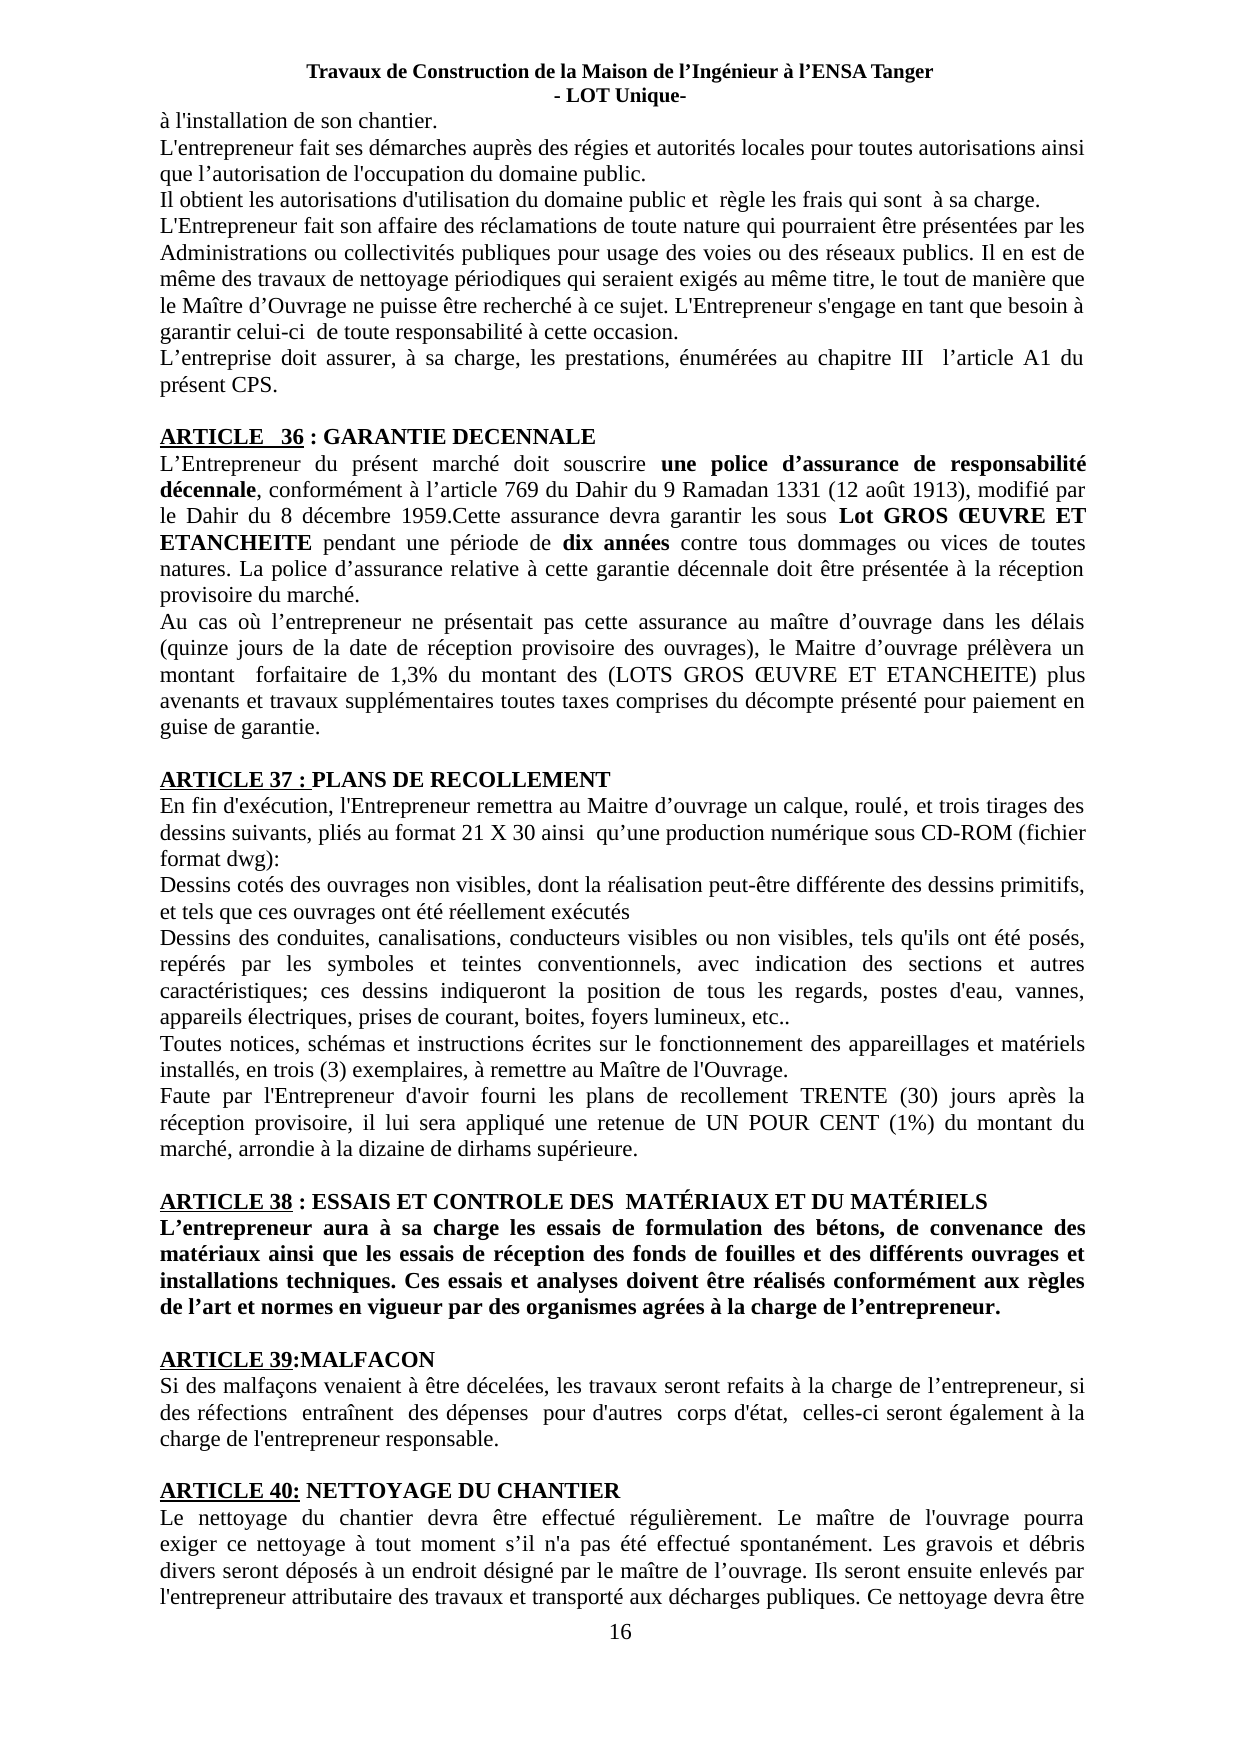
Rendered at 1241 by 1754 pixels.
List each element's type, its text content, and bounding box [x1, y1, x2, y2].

text L'entrepreneur fait ses démarches auprès des régies et autorités locales pour toutes autorisations ainsi que l’autorisation de l'occupation du domaine public. [159, 133, 1087, 186]
text Dessins des conduites, canalisations, conducteurs visibles ou non visibles, tels qu'ils ont été posés, repérés par les symboles et teintes conventionnels, avec indication des sections et autres caractéristiques; ces dessins indiqueront la position de tous les regards, postes d'eau, vannes, appareils électriques, prises de courant, boites, foyers lumineux, etc.. [159, 924, 1087, 1029]
text Toutes notices, schémas et instructions écrites sur le fonctionnement des appareillages et matériels installés, en trois (3) exemplaires, à remettre au Maître de l'Ouvrage. [159, 1029, 1087, 1082]
text Il obtient les autorisations d'utilisation du domaine public et règle les frais qui sont à sa charge. [159, 186, 1087, 213]
text L’Entrepreneur du présent marché doit souscrire une police d’assurance de responsabilité décennale, conformément à l’article 769 du Dahir du 9 Ramadan 1331 (12 août 1913), modifié par le Dahir du 8 décembre 1959.Cette assurance devra garantir les sous Lot GROS ŒUVRE ET ETANCHEITE pendant une période de dix années contre tous dommages ou vices de toutes natures. La police d’assurance relative à cette garantie décennale doit être présentée à la réception provisoire du marché. [159, 450, 1087, 608]
text Au cas où l’entrepreneur ne présentait pas cette assurance au maître d’ouvrage dans les délais (quinze jours de la date de réception provisoire des ouvrages), le Maitre d’ouvrage prélèvera un montant forfaitaire de 1,3% du montant des (LOTS GROS ŒUVRE ET ETANCHEITE) plus avenants et travaux supplémentaires toutes taxes comprises du décompte présenté pour paiement en guise de garantie. [159, 608, 1087, 740]
text L'Entrepreneur fait son affaire des réclamations de toute nature qui pourraient être présentées par les Administrations ou collectivités publiques pour usage des voies ou des réseaux publics. Il en est de même des travaux de nettoyage périodiques qui seraient exigés au même titre, le tout de manière que le Maître d’Ouvrage ne puisse être recherché à ce sujet. L'Entrepreneur s'engage en tant que besoin à garantir celui-ci de toute responsabilité à cette occasion. [159, 213, 1087, 344]
text Dessins cotés des ouvrages non visibles, dont la réalisation peut-être différente des dessins primitifs, et tels que ces ouvrages ont été réellement exécutés [159, 871, 1087, 924]
text Faute par l'Entrepreneur d'avoir fourni les plans de recollement TRENTE (30) jours après la réception provisoire, il lui sera appliqué une retenue de UN POUR CENT (1%) du montant du marché, arrondie à la dizaine de dirhams supérieure. [159, 1082, 1087, 1161]
text L’entreprise doit assurer, à sa charge, les prestations, énumérées au chapitre III l’article A1 du présent CPS. [159, 344, 1087, 397]
text ARTICLE 39:MALFACON [159, 1346, 1087, 1372]
text L’entrepreneur aura à sa charge les essais de formulation des bétons, de convenance des matériaux ainsi que les essais de réception des fonds de fouilles et des différents ouvrages et installations techniques. Ces essais et analyses doivent être réalisés conformément aux règles de l’art et normes en vigueur par des organismes agrées à la charge de l’entrepreneur. [159, 1214, 1087, 1319]
text ARTICLE 36 : GARANTIE DECENNALE [159, 423, 1087, 450]
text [159, 107, 1087, 133]
text ARTICLE 37 : PLANS DE RECOLLEMENT [159, 766, 1087, 792]
text ARTICLE 38 : ESSAIS ET CONTROLE DES MATÉRIAUX ET DU MATÉRIELS [159, 1188, 1087, 1214]
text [159, 1504, 1087, 1609]
text ARTICLE 40: NETTOYAGE DU CHANTIER [159, 1478, 1087, 1504]
text Si des malfaçons venaient à être décelées, les travaux seront refaits à la charge de l’entrepreneur, si des réfections entraînent des dépenses pour d'autres corps d'état, celles-ci seront également à la charge de l'entrepreneur responsable. [159, 1372, 1087, 1451]
text En fin d'exécution, l'Entrepreneur remettra au Maitre d’ouvrage un calque, roulé‚ et trois tirages des dessins suivants, pliés au format 21 X 30 ainsi qu’une production numérique sous CD-ROM (fichier format dwg): [159, 792, 1087, 871]
